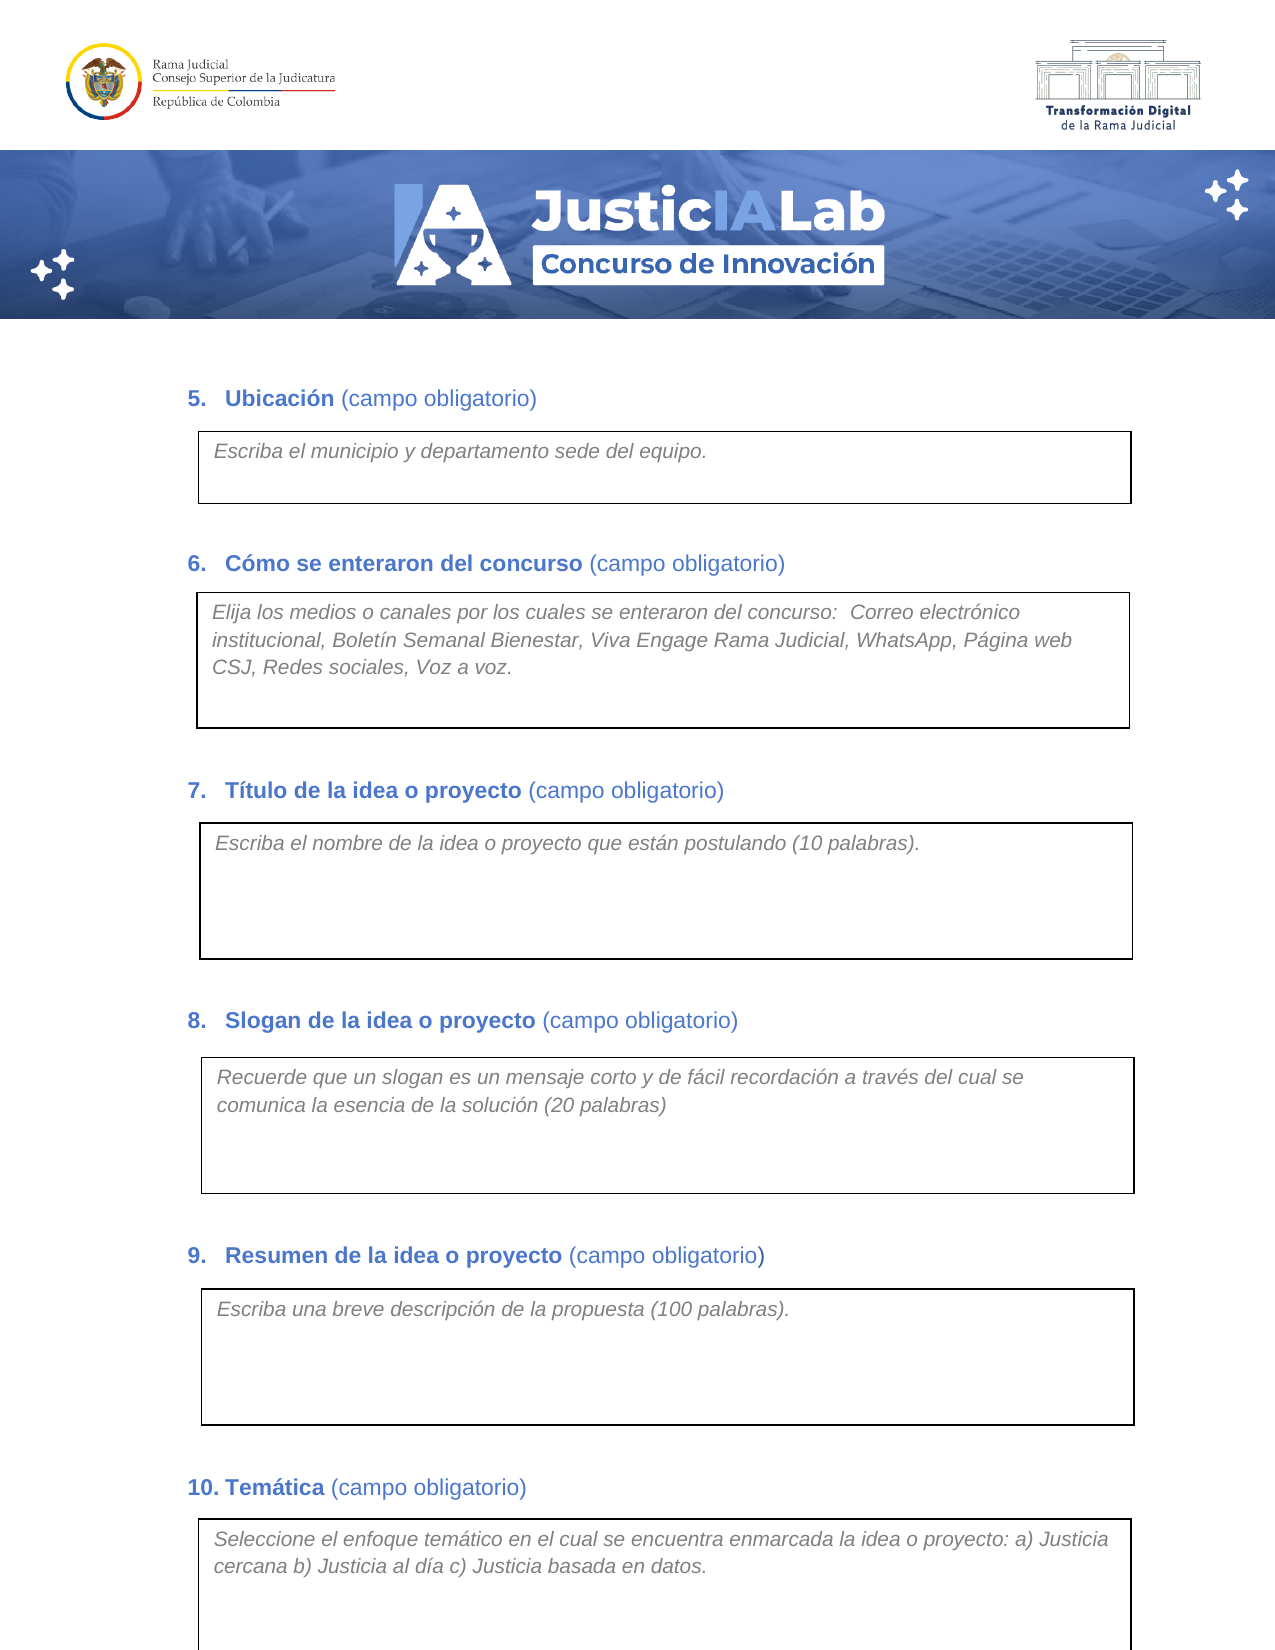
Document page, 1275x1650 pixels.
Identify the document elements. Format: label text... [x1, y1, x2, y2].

list Resumen de la idea o proyecto (campo obligatorio) [187, 1242, 1125, 1268]
list Cómo se enteraron del concurso (campo obligatorio) [187, 550, 1125, 577]
picture [1028, 34, 1205, 137]
picture [0, 150, 1275, 319]
list Ubicación (campo obligatorio) [187, 384, 1125, 411]
list Título de la idea o proyecto (campo obligatorio) [187, 777, 1125, 803]
list Slogan de la idea o proyecto (campo obligatorio) [187, 1007, 1125, 1034]
list Temática (campo obligatorio) [187, 1474, 1125, 1500]
picture [56, 38, 341, 120]
